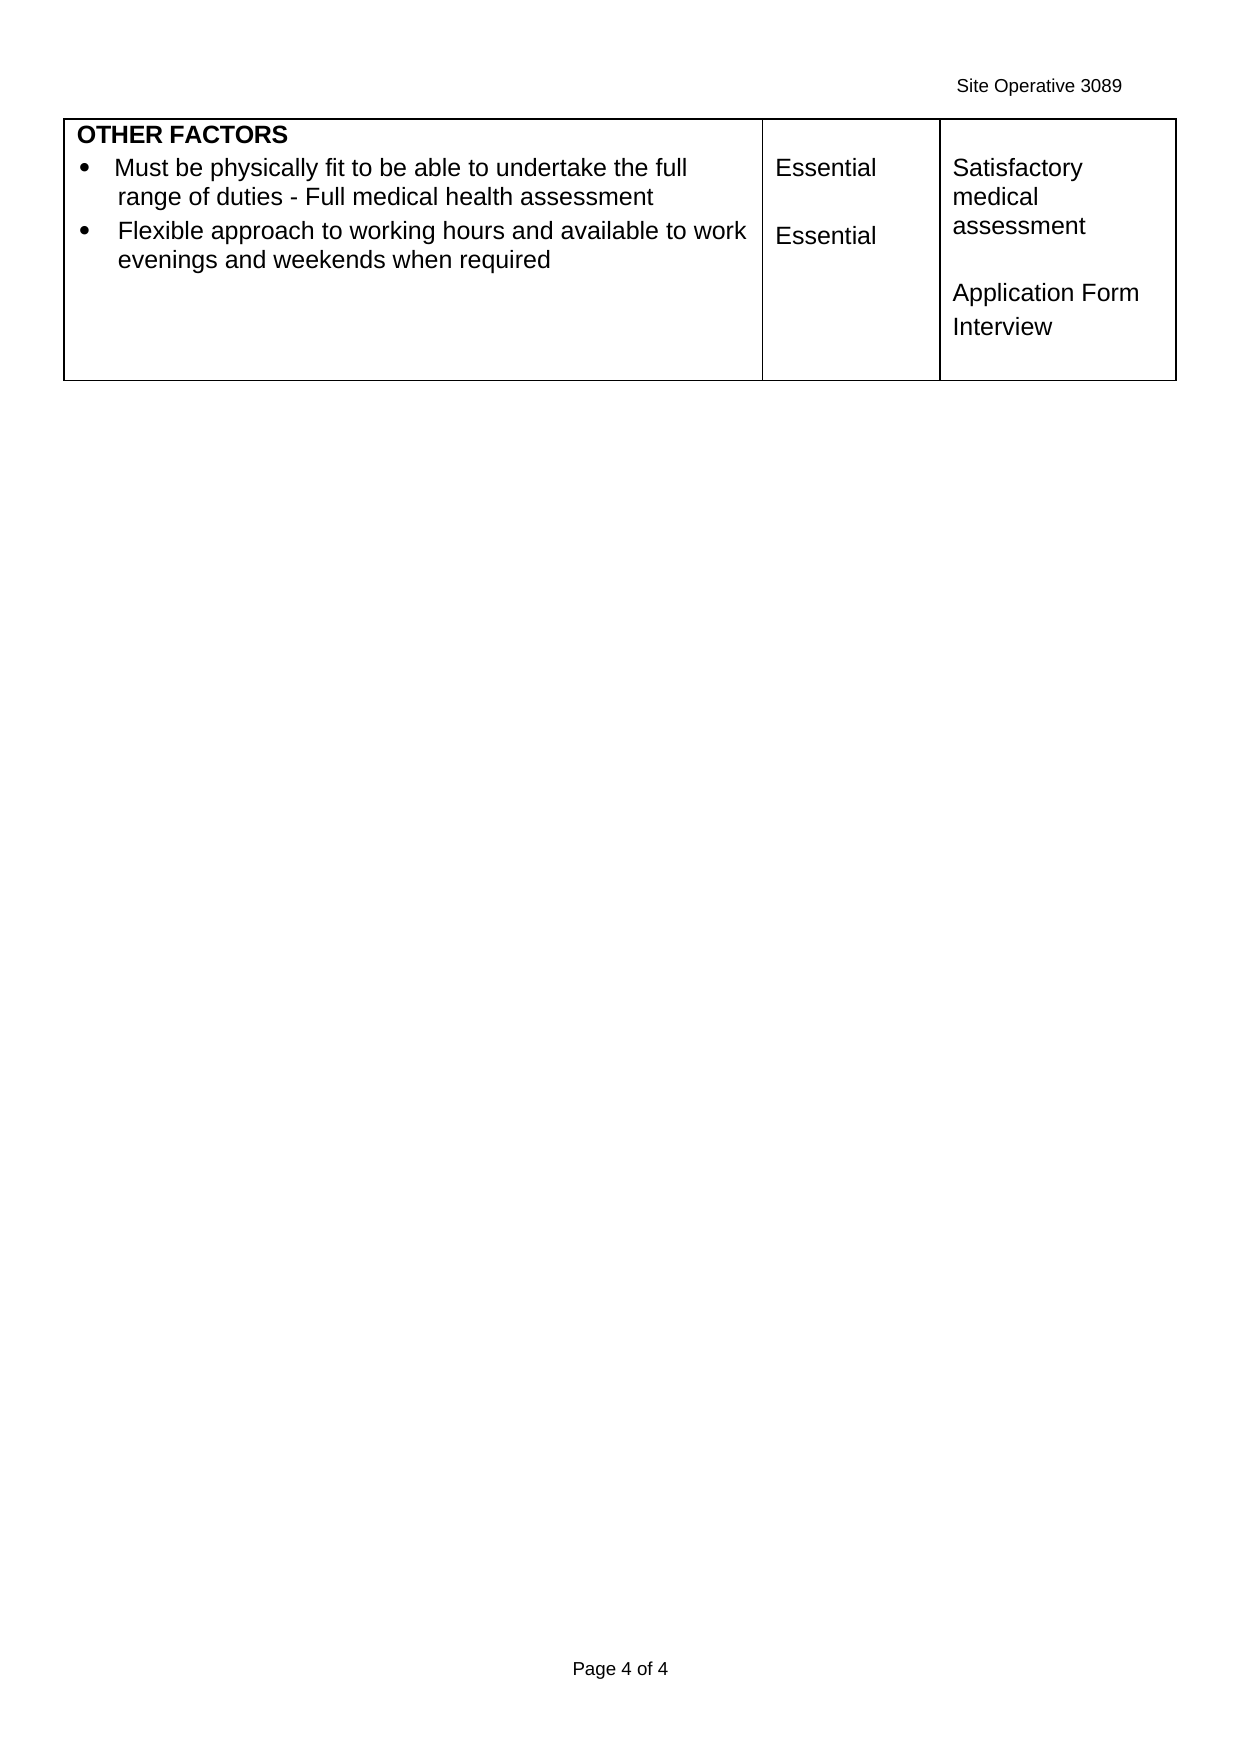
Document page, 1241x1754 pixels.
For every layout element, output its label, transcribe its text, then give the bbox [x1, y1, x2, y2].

table_cell Satisfactory medical assessment Application Form Interview [941, 120, 1175, 380]
table_cell OTHER FACTORS Must be physically fit to be able to undertake the full range of duties - Full medical health assessment Flexible approach to working hours and available to work evenings and weekends when required [65, 120, 762, 380]
table_cell Essential Essential [763, 120, 939, 380]
